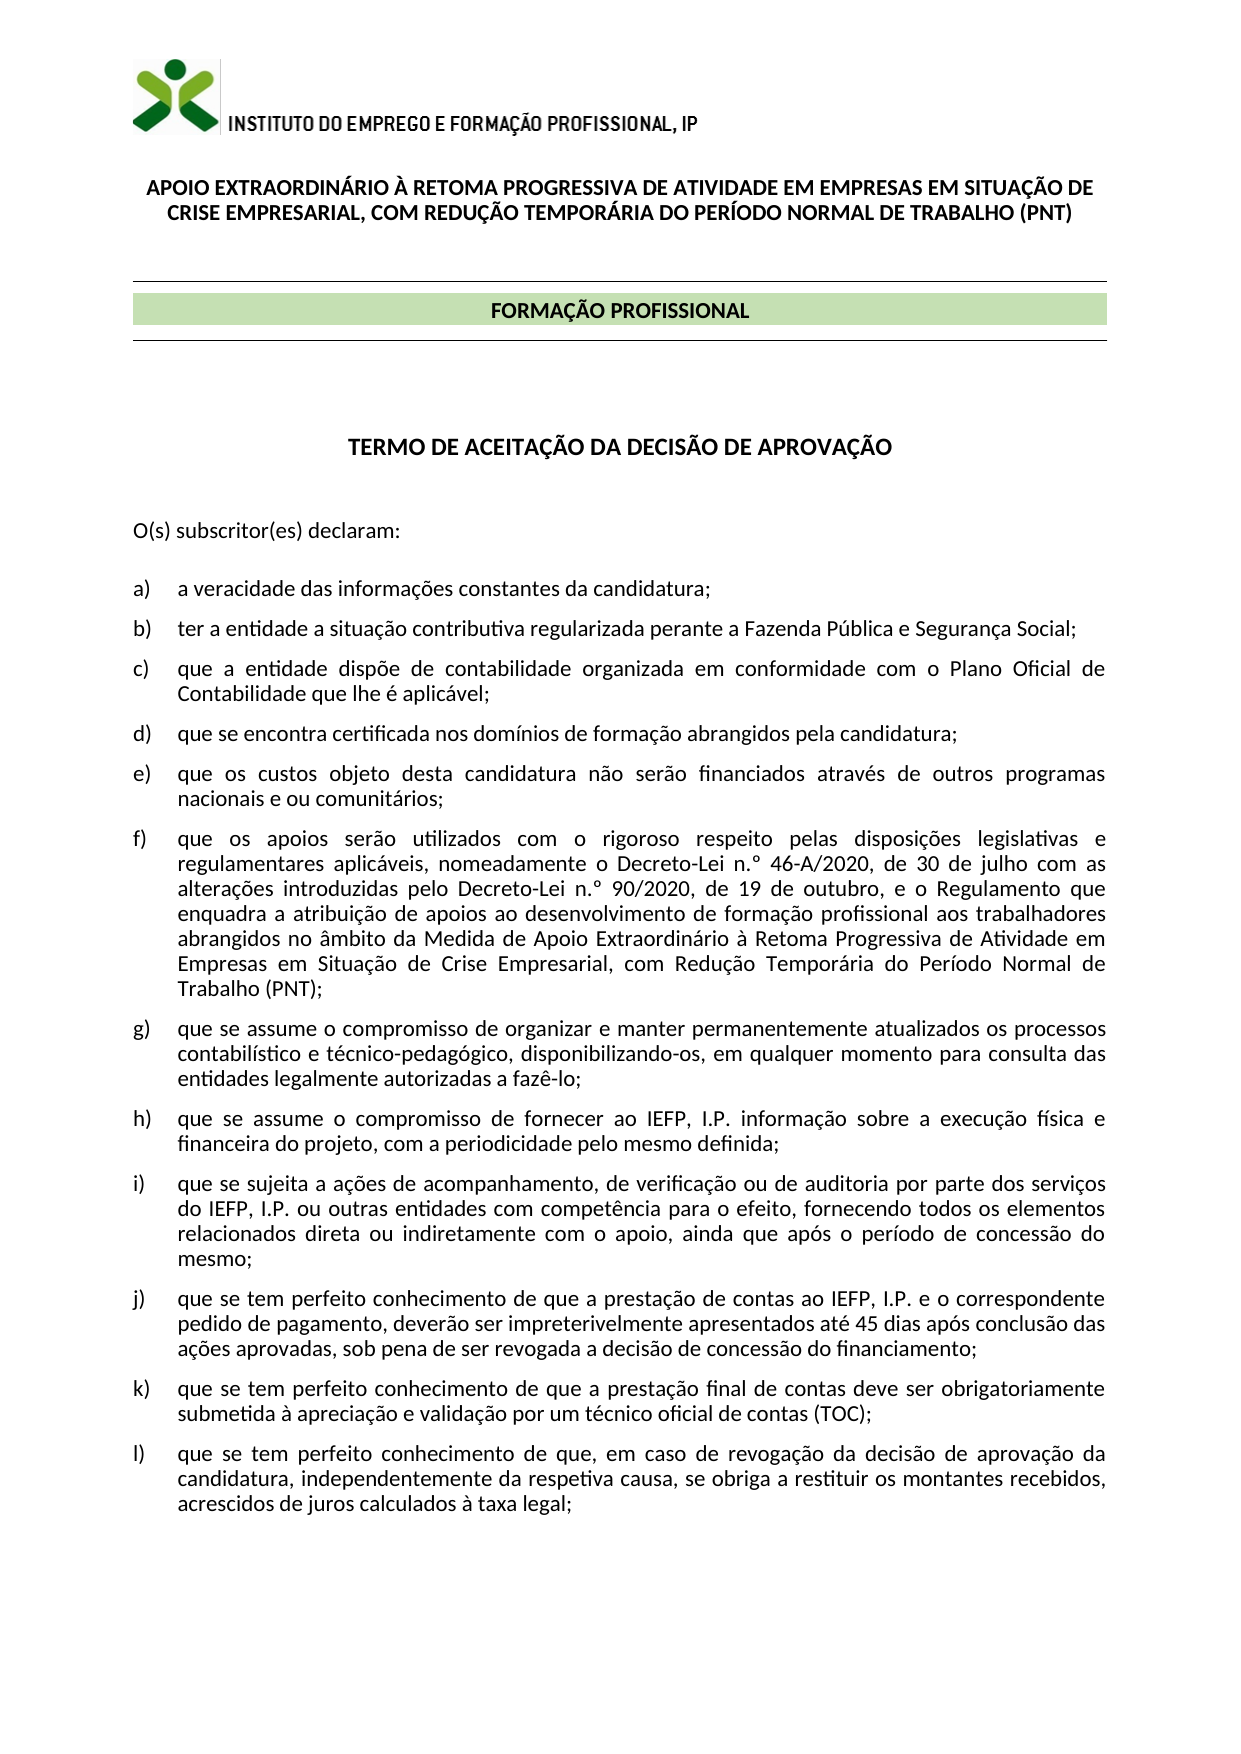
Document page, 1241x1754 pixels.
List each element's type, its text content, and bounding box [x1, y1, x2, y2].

list que se assume o compromisso de organizar e manter permanentemente atualizados os processos contabilístico e técnico-pedagógico, disponibilizando-os, em qualquer momento para consulta das entidades legalmente autorizadas a fazê-lo; [133, 1017, 1108, 1092]
list que os custos objeto desta candidatura não serão financiados através de outros programas nacionais e ou comunitários; [133, 762, 1108, 812]
list que se tem perfeito conhecimento de que, em caso de revogação da decisão de aprovação da candidatura, independentemente da respetiva causa, se obriga a restituir os montantes recebidos, acrescidos de juros calculados à taxa legal; [133, 1442, 1108, 1517]
text APOIO EXTRAORDINÁRIO À RETOMA PROGRESSIVA DE ATIVIDADE EM EMPRESAS EM SITUAÇÃO DE CRISE EMPRESARIAL, COM REDUÇÃO TEMPORÁRIA DO PERÍODO NORMAL DE TRABALHO (PNT) [133, 176, 1107, 226]
list ter a entidade a situação contributiva regularizada perante a Fazenda Pública e Segurança Social; [133, 617, 1108, 642]
list que a entidade dispõe de contabilidade organizada em conformidade com o Plano Oficial de Contabilidade que lhe é aplicável; [133, 657, 1108, 707]
picture [132, 59, 701, 137]
text FORMAÇÃO PROFISSIONAL [133, 293, 1107, 325]
list a veracidade das informações constantes da candidatura; [133, 577, 1108, 602]
text TERMO DE ACEITAÇÃO DA DECISÃO DE APROVAÇÃO [133, 436, 1107, 461]
list que se tem perfeito conhecimento de que a prestação de contas ao IEFP, I.P. e o correspondente pedido de pagamento, deverão ser impreterivelmente apresentados até 45 dias após conclusão das ações aprovadas, sob pena de ser revogada a decisão de concessão do financiamento; [133, 1287, 1108, 1362]
list que se sujeita a ações de acompanhamento, de verificação ou de auditoria por parte dos serviços do IEFP, I.P. ou outras entidades com competência para o efeito, fornecendo todos os elementos relacionados direta ou indiretamente com o apoio, ainda que após o período de concessão do mesmo; [133, 1172, 1108, 1272]
list que se tem perfeito conhecimento de que a prestação final de contas deve ser obrigatoriamente submetida à apreciação e validação por um técnico oficial de contas (TOC); [133, 1377, 1108, 1427]
list que se encontra certificada nos domínios de formação abrangidos pela candidatura; [133, 722, 1108, 747]
list que os apoios serão utilizados com o rigoroso respeito pelas disposições legislativas e regulamentares aplicáveis, nomeadamente o Decreto-Lei n.º 46-A/2020, de 30 de julho com as alterações introduzidas pelo Decreto-Lei n.º 90/2020, de 19 de outubro, e o Regulamento que enquadra a atribuição de apoios ao desenvolvimento de formação profissional aos trabalhadores abrangidos no âmbito da Medida de Apoio Extraordinário à Retoma Progressiva de Atividade em Empresas em Situação de Crise Empresarial, com Redução Temporária do Período Normal de Trabalho (PNT); [133, 827, 1108, 1002]
text O(s) subscritor(es) declaram: [133, 516, 1107, 544]
list que se assume o compromisso de fornecer ao IEFP, I.P. informação sobre a execução física e financeira do projeto, com a periodicidade pelo mesmo definida; [133, 1107, 1108, 1157]
